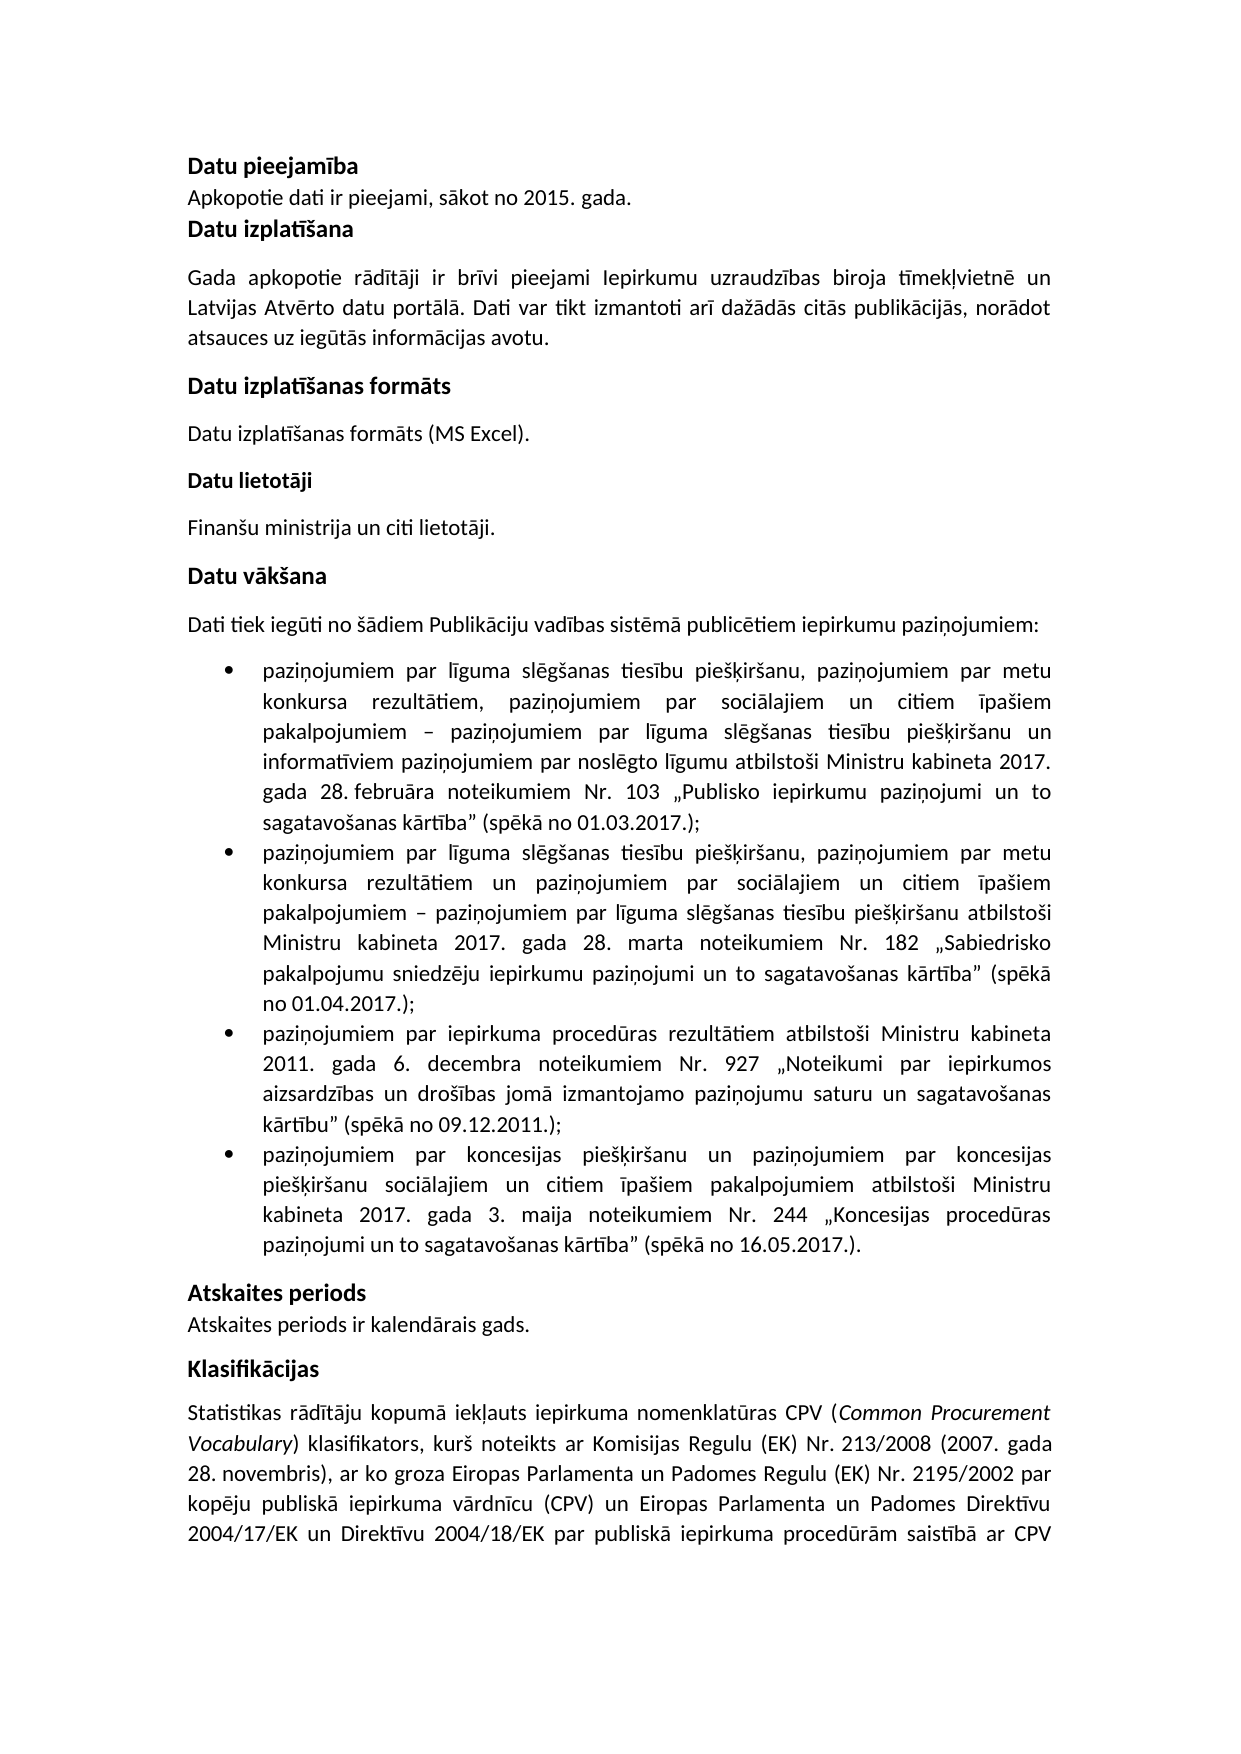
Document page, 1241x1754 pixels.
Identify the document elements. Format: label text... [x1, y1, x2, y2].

text Datu lietotāji [187, 466, 1053, 494]
text Datu vākšana [187, 560, 1053, 591]
text Klasifikācijas [187, 1353, 1053, 1384]
text Atskaites periods ir kalendārais gads. [187, 1310, 1053, 1338]
list paziņojumiem par iepirkuma procedūras rezultātiem atbilstoši Ministru kabineta 2011. gada 6. decembra noteikumiem Nr. 927 „Noteikumi par iepirkumos aizsardzības un drošības jomā izmantojamo paziņojumu saturu un sagatavošanas kārtību” (spēkā no 09.12.2011.); [225, 1019, 1053, 1138]
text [187, 1398, 1053, 1547]
text Datu izplatīšanas formāts (MS Excel). [187, 419, 1053, 448]
text Datu izplatīšana [187, 213, 1053, 244]
list paziņojumiem par līguma slēgšanas tiesību piešķiršanu, paziņojumiem par metu konkursa rezultātiem, paziņojumiem par sociālajiem un citiem īpašiem pakalpojumiem – paziņojumiem par līguma slēgšanas tiesību piešķiršanu un informatīviem paziņojumiem par noslēgto līgumu atbilstoši Ministru kabineta 2017. gada 28. februāra noteikumiem Nr. 103 „Publisko iepirkumu paziņojumi un to sagatavošanas kārtība” (spēkā no 01.03.2017.); [225, 657, 1053, 836]
text Dati tiek iegūti no šādiem Publikāciju vadības sistēmā publicētiem iepirkumu paziņojumiem: [187, 610, 1053, 638]
text Apkopotie dati ir pieejami, sākot no 2015. gada. [187, 183, 1053, 211]
text Datu izplatīšanas formāts [187, 370, 1053, 401]
list paziņojumiem par līguma slēgšanas tiesību piešķiršanu, paziņojumiem par metu konkursa rezultātiem un paziņojumiem par sociālajiem un citiem īpašiem pakalpojumiem – paziņojumiem par līguma slēgšanas tiesību piešķiršanu atbilstoši Ministru kabineta 2017. gada 28. marta noteikumiem Nr. 182 „Sabiedrisko pakalpojumu sniedzēju iepirkumu paziņojumi un to sagatavošanas kārtība” (spēkā no 01.04.2017.); [225, 838, 1053, 1017]
text Datu pieejamība [187, 150, 1053, 181]
text Finanšu ministrija un citi lietotāji. [187, 513, 1053, 541]
list paziņojumiem par koncesijas piešķiršanu un paziņojumiem par koncesijas piešķiršanu sociālajiem un citiem īpašiem pakalpojumiem atbilstoši Ministru kabineta 2017. gada 3. maija noteikumiem Nr. 244 „Koncesijas procedūras paziņojumi un to sagatavošanas kārtība” (spēkā no 16.05.2017.). [225, 1140, 1053, 1259]
text Atskaites periods [187, 1277, 1053, 1308]
text Gada apkopotie rādītāji ir brīvi pieejami Iepirkumu uzraudzības biroja tīmekļvietnē un Latvijas Atvērto datu portālā. Dati var tikt izmantoti arī dažādās citās publikācijās, norādot atsauces uz iegūtās informācijas avotu. [187, 263, 1053, 351]
